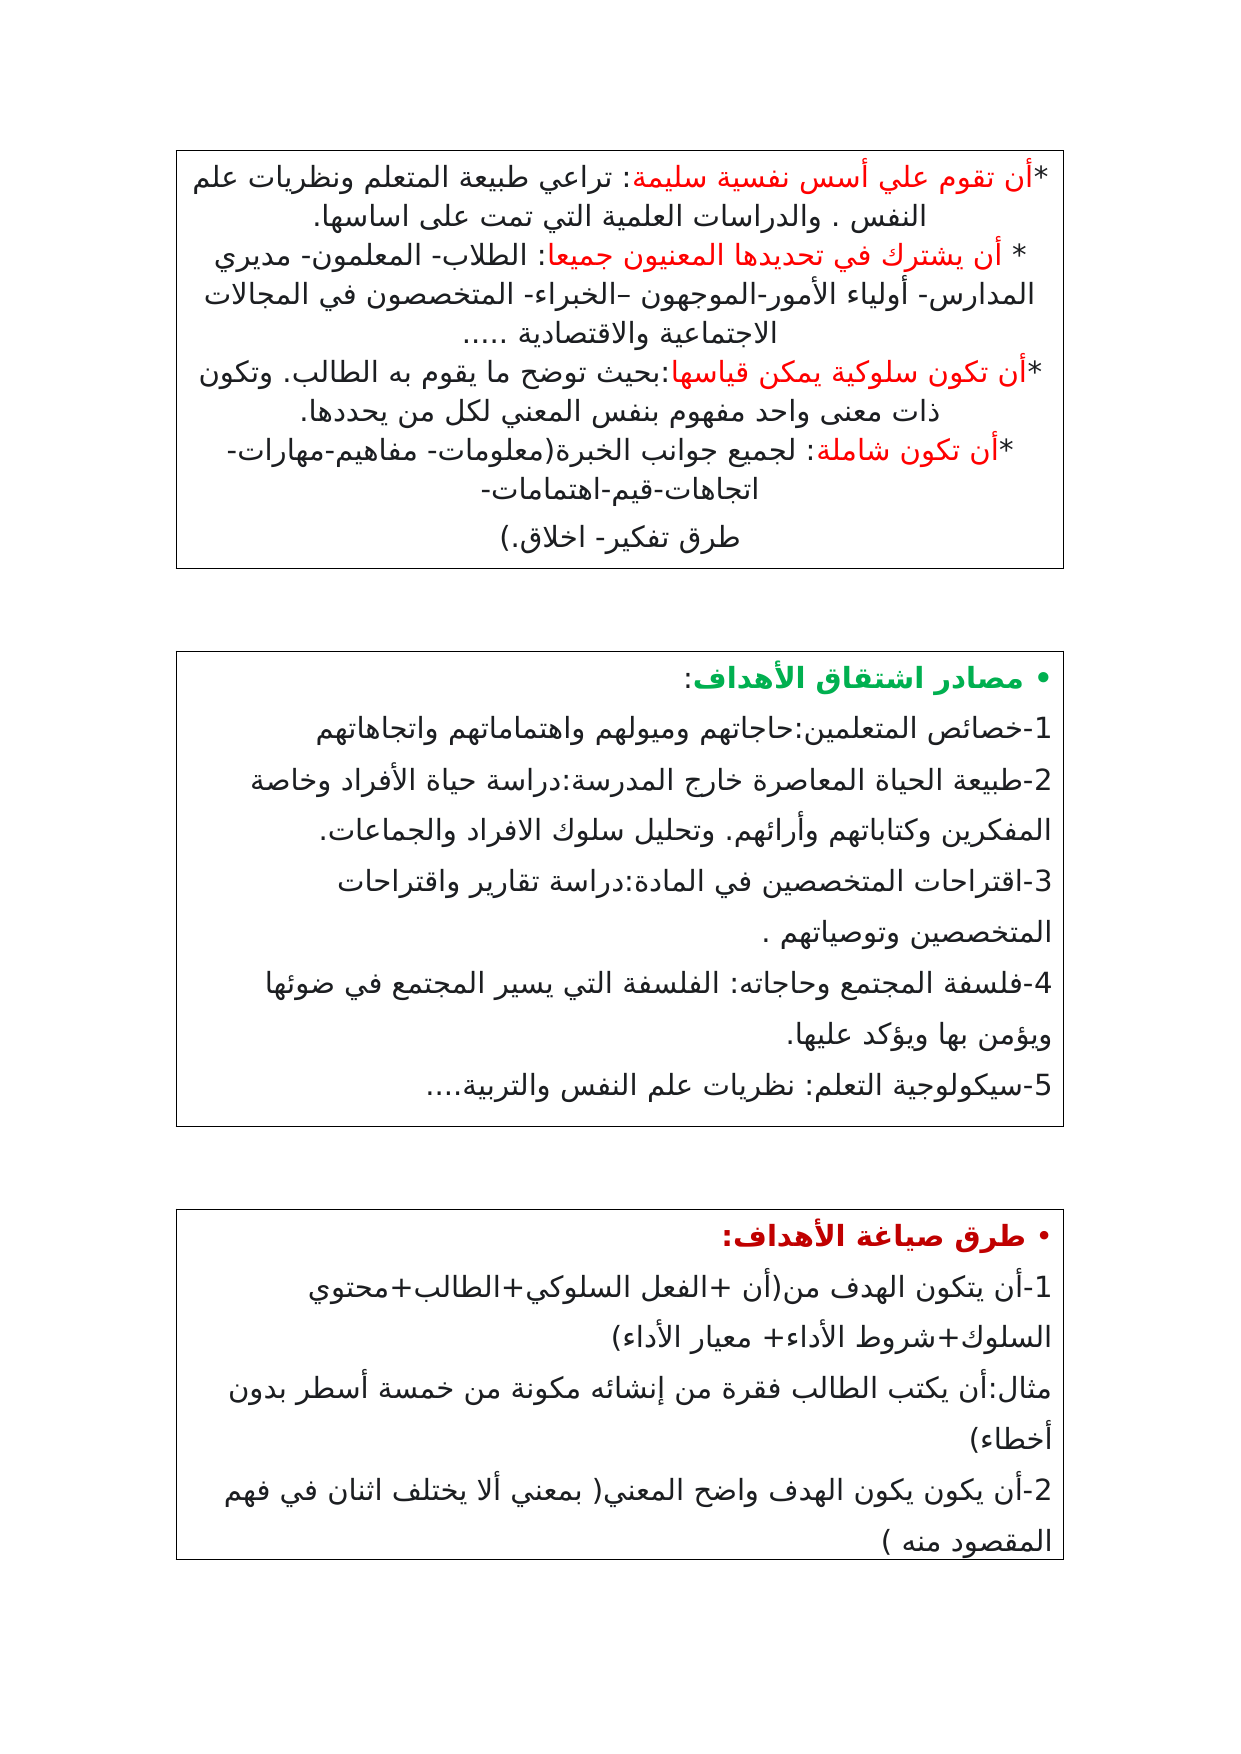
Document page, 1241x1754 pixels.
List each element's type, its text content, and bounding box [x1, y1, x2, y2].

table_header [177, 1210, 1063, 1558]
table_header • مصادر اشتقاق الأهداف: 1-خصائص المتعلمين:حاجاتهم وميولهم واهتماماتهم واتجاهاتهم 2-طبيعة الحياة المعاصرة خارج المدرسة:دراسة حياة الأفراد وخاصة المفكرين وكتاباتهم وأرائهم. وتحليل سلوك الافراد والجماعات. 3-اقتراحات المتخصصين في المادة:دراسة تقارير واقتراحات المتخصصين وتوصياتهم . 4-فلسفة المجتمع وحاجاته: الفلسفة التي يسير المجتمع في ضوئها ويؤمن بها ويؤكد عليها. 5-سيكولوجية التعلم: نظريات علم النفس والتربية.... [177, 652, 1063, 1126]
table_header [177, 151, 1063, 568]
